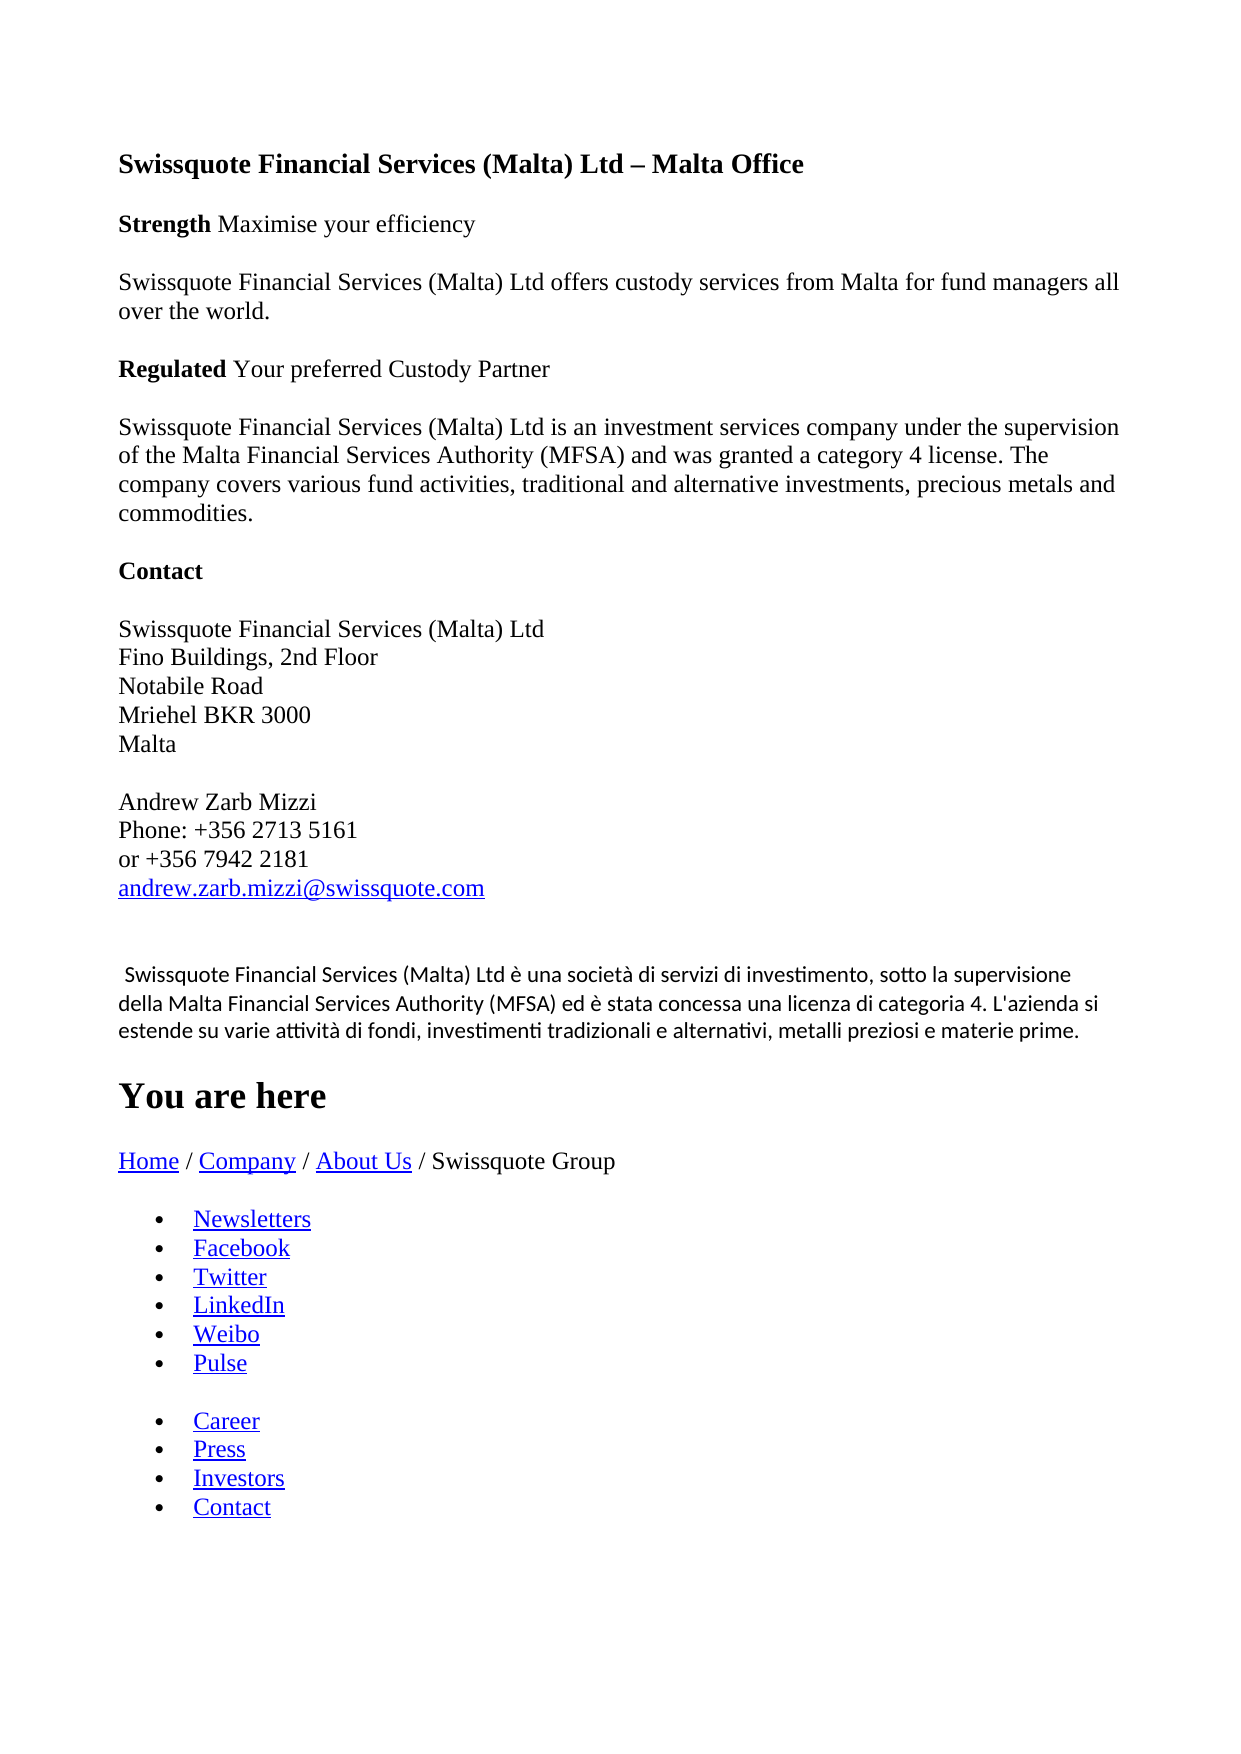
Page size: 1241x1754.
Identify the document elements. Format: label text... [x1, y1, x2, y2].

list Investors [156, 1463, 1122, 1492]
list Newsletters [156, 1204, 1122, 1233]
list Facebook [156, 1233, 1122, 1262]
text Strength Maximise your efficiency [118, 209, 1122, 238]
text Regulated Your preferred Custody Partner [118, 354, 1122, 382]
text Andrew Zarb Mizzi Phone: +356 2713 5161 or +356 7942 2181 andrew.zarb.mizzi@swissquote.com [118, 787, 1122, 902]
text Swissquote Financial Services (Malta) Ltd is an investment services company under the supervision of the Malta Financial Services Authority (MFSA) and was granted a category 4 license. The company covers various fund activities, traditional and alternative investments, precious metals and commodities. [118, 412, 1122, 527]
list Press [156, 1434, 1122, 1463]
list Twitter [156, 1262, 1122, 1290]
list Contact [156, 1492, 1122, 1521]
text Contact [118, 556, 1122, 584]
text Swissquote Financial Services (Malta) Ltd Fino Buildings, 2nd Floor Notabile Road Mriehel BKR 3000 Malta [118, 614, 1122, 757]
list Pulse [156, 1348, 1122, 1377]
list LinkedIn [156, 1290, 1122, 1319]
list Career [156, 1406, 1122, 1434]
text Swissquote Financial Services (Malta) Ltd – Malta Office [118, 148, 1122, 180]
text Swissquote Financial Services (Malta) Ltd offers custody services from Malta for fund managers all over the world. [118, 267, 1122, 324]
list Weibo [156, 1319, 1122, 1348]
text Home / Company / About Us / Swissquote Group [118, 1146, 1122, 1175]
text Swissquote Financial Services (Malta) Ltd è una società di servizi di investimento, sotto la supervisione della Malta Financial Services Authority (MFSA) ed è stata concessa una licenza di categoria 4. L'azienda si estende su varie attività di fondi, investimenti tradizionali e alternativi, metalli preziosi e materie prime. [118, 931, 1122, 1045]
text You are here [118, 1074, 1122, 1117]
